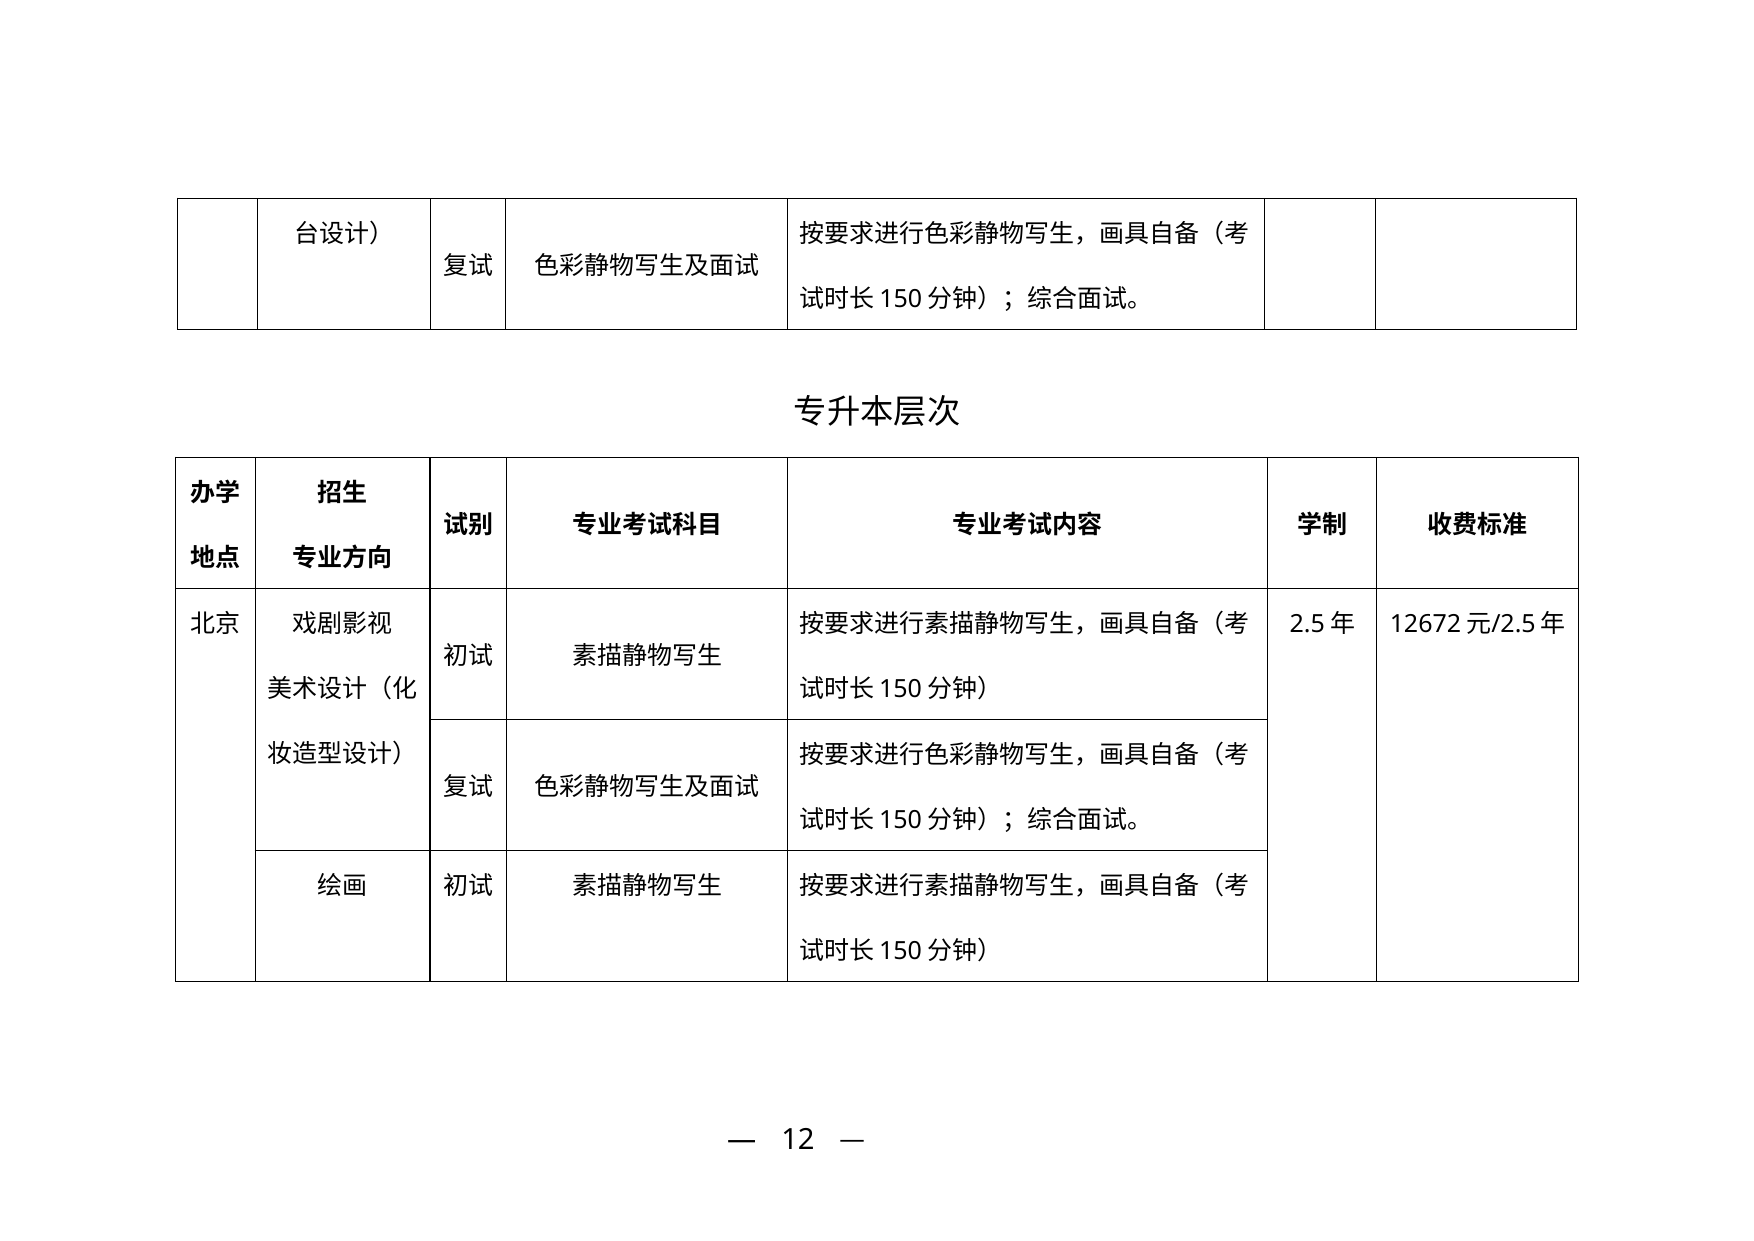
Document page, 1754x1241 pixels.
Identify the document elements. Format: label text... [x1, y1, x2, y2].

table_header 学制 [1268, 458, 1376, 588]
table_cell 按要求进行色彩静物写生，画具自备（考试时长150分钟）；综合面试。 [788, 720, 1267, 850]
table_cell 初试 [431, 851, 506, 981]
table_header 试别 [431, 458, 506, 588]
table_cell 戏剧影视 美术设计（舞台设计） [258, 199, 430, 329]
table_cell 复试 [431, 199, 505, 329]
table_cell 素描静物写生 [507, 851, 787, 981]
table_cell 戏剧影视 美术设计（化妆造型设计） [256, 589, 429, 850]
table_header 收费标准 [1377, 458, 1578, 588]
table_cell 北京 [176, 589, 255, 981]
table_cell 色彩静物写生及面试 [507, 720, 787, 850]
table_header 办学地点 [176, 458, 255, 588]
table_header 招生 专业方向 [256, 458, 429, 588]
table_cell 12672元/2.5年 [1377, 589, 1578, 981]
table_cell 复试 [431, 720, 506, 850]
table_cell 按要求进行素描静物写生，画具自备（考试时长150分钟） [788, 851, 1267, 981]
table_cell 2.5年 [1268, 589, 1376, 981]
table_cell 色彩静物写生及面试 [506, 199, 787, 329]
table_cell 初试 [431, 589, 506, 719]
table_cell 按要求进行素描静物写生，画具自备（考试时长150分钟） [788, 589, 1267, 719]
table_header 专业考试内容 [788, 458, 1267, 588]
text 专升本层次 [150, 377, 1604, 442]
table_header 专业考试科目 [507, 458, 787, 588]
table_cell 素描静物写生 [507, 589, 787, 719]
table_cell 绘画 [256, 851, 429, 981]
table_cell 按要求进行色彩静物写生，画具自备（考试时长150分钟）；综合面试。 [788, 199, 1264, 329]
